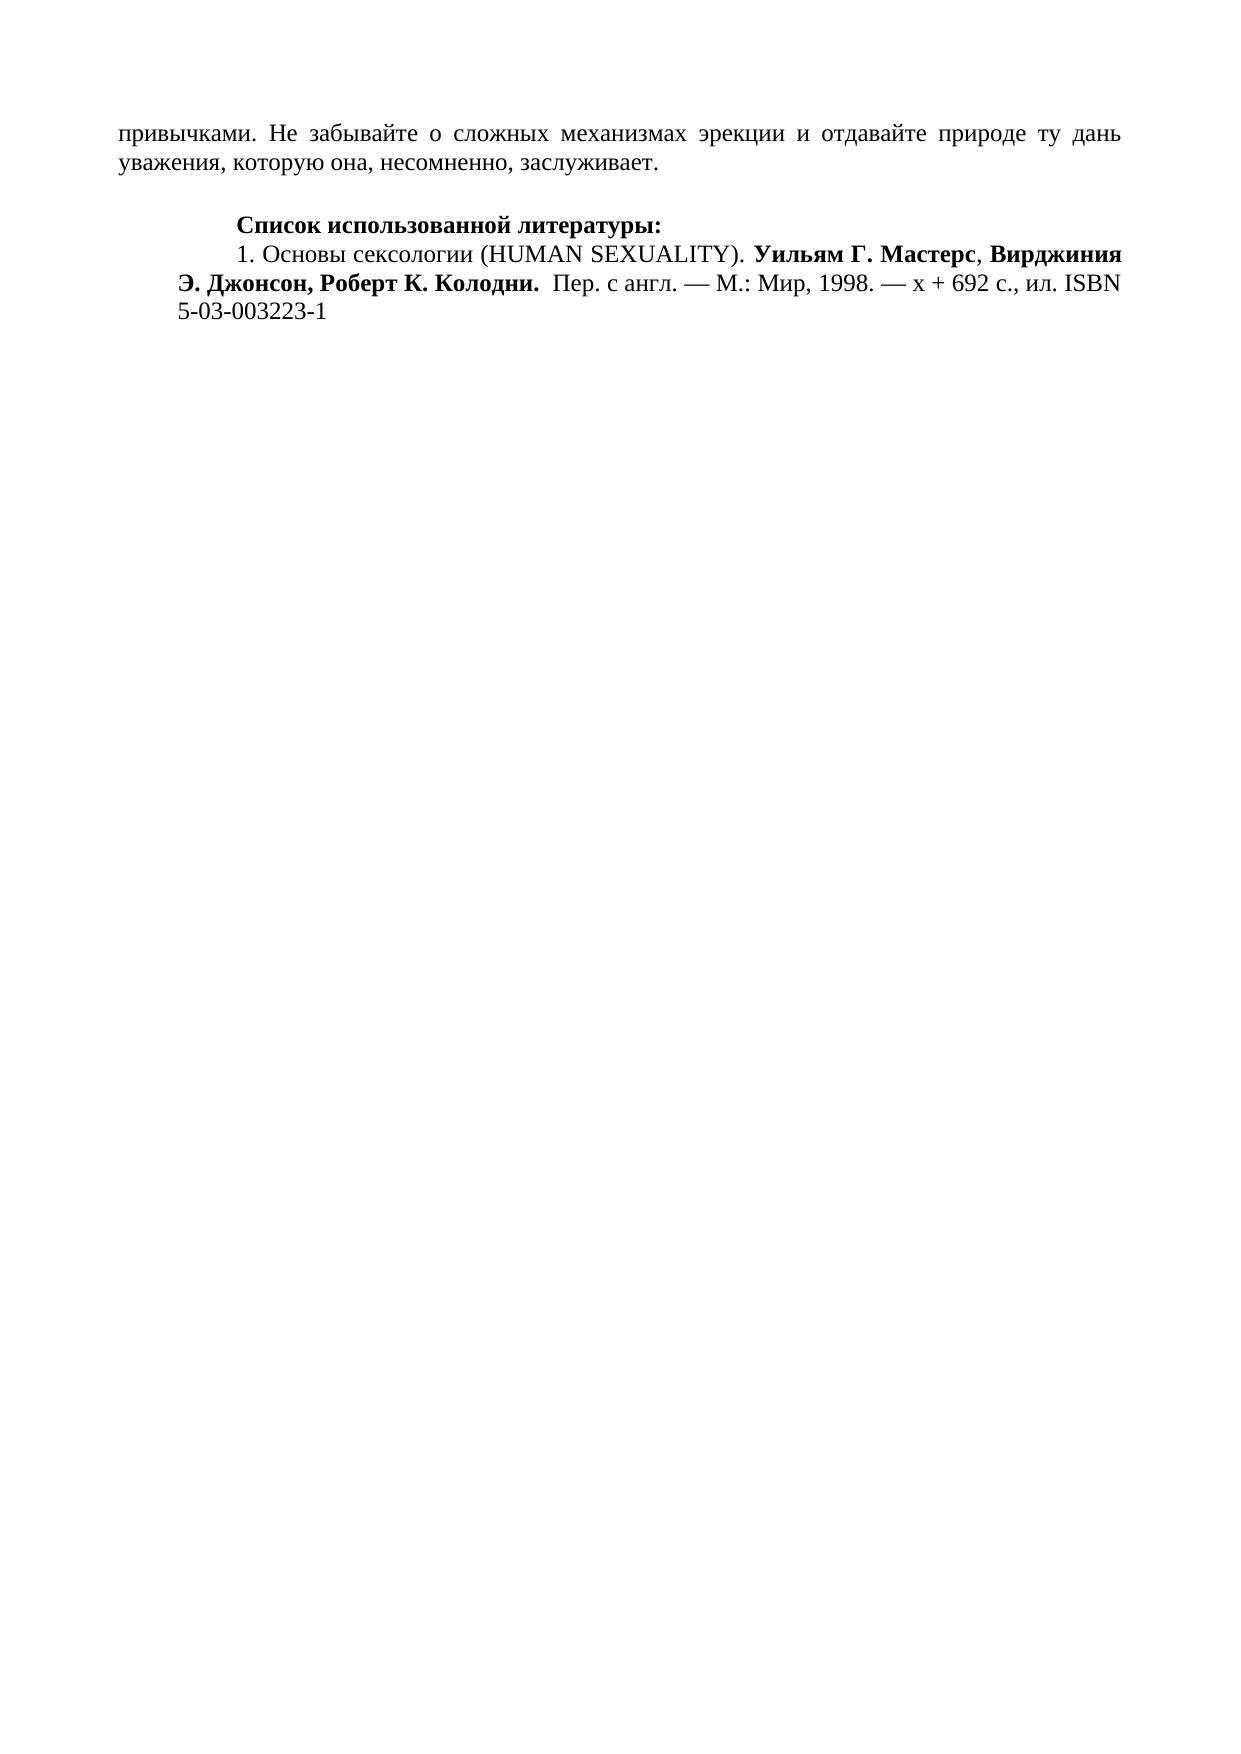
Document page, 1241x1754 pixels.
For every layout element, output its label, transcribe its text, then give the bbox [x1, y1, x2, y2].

text 1. Основы сексологии (HUMAN SEXUALITY). Уильям Г. Мастерc, Вирджиния Э. Джонсон, Роберт К. Колодни. Пер. с англ. — М.: Мир, 1998. — х + 692 с., ил. ISBN 5-03-003223-1 [177, 239, 1122, 325]
text Список использованной литературы: [177, 210, 1122, 239]
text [118, 118, 1122, 176]
